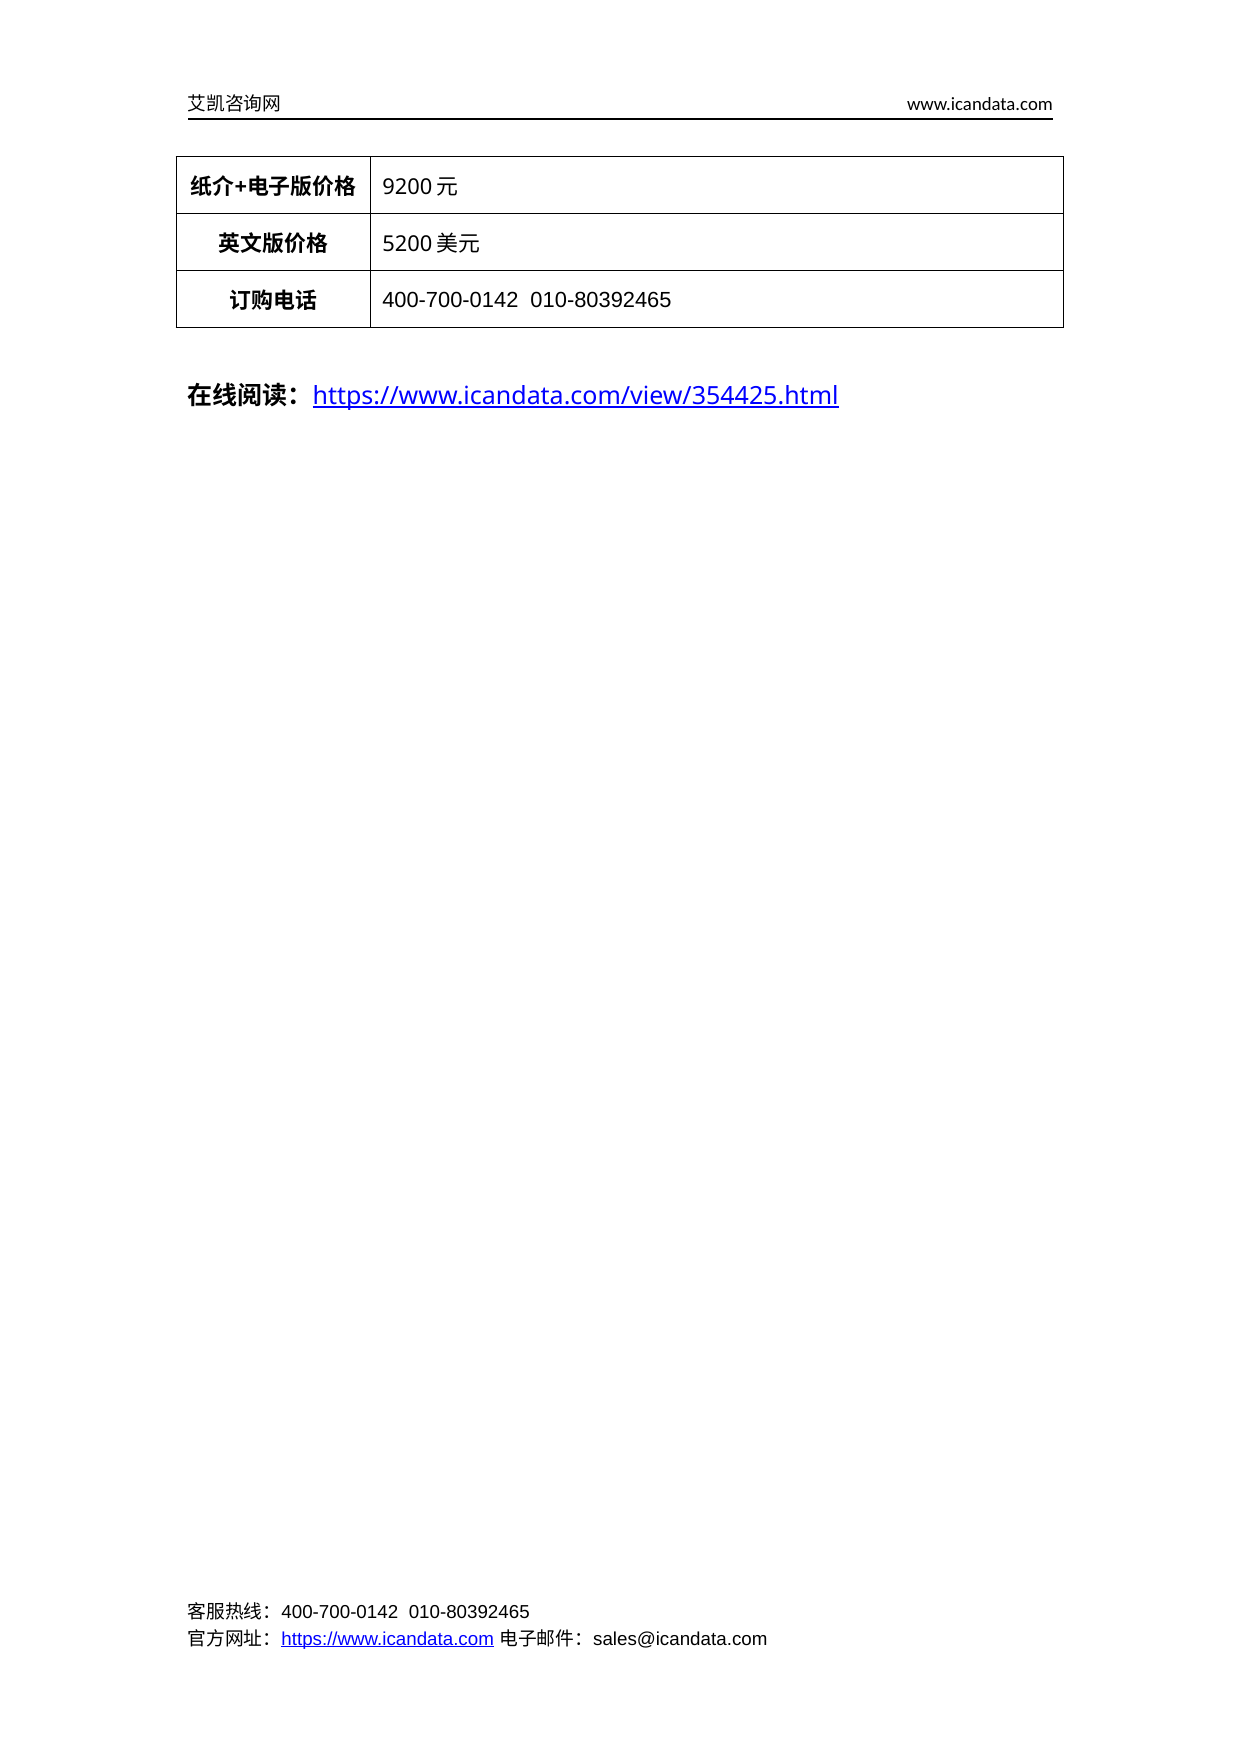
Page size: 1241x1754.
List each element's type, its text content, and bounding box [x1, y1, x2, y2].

table_cell 400-700-0142 010-80392465 [371, 271, 1063, 327]
table_cell 9200元 [371, 157, 1063, 213]
text 在线阅读：https://www.icandata.com/view/354425.html [187, 361, 1053, 426]
table_cell 订购电话 [177, 271, 370, 327]
table_cell 英文版价格 [177, 214, 370, 270]
table_cell 5200美元 [371, 214, 1063, 270]
table_cell 纸介+电子版价格 [177, 157, 370, 213]
